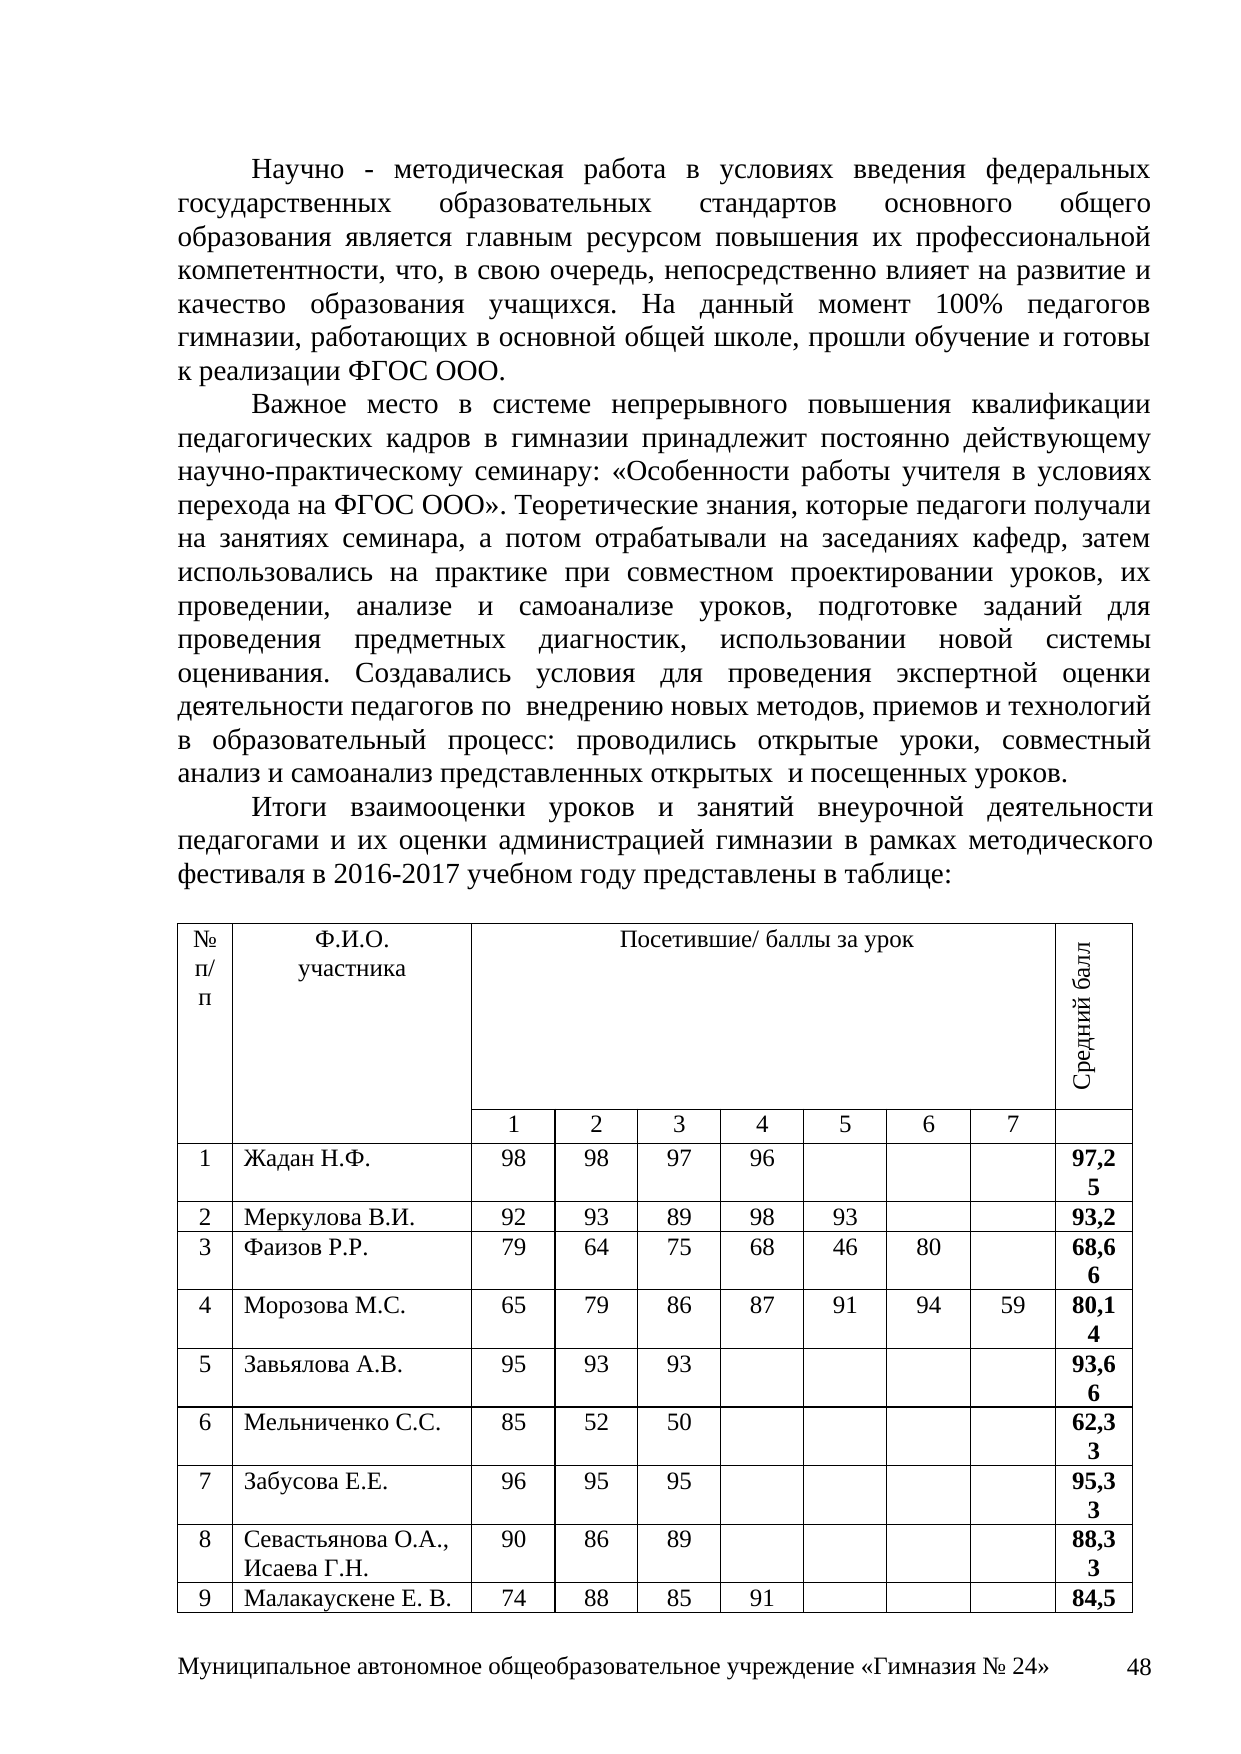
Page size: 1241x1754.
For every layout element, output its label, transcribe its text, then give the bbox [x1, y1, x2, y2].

table_cell 98 [556, 1144, 637, 1201]
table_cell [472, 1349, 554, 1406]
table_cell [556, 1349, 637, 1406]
text Итоги взаимооценки уроков и занятий внеурочной деятельности педагогами и их оценки администрацией гимназии в рамках методического фестиваля в 2016-2017 учебном году представлены в таблице: [177, 789, 1154, 889]
table_cell [1056, 1110, 1132, 1142]
table_cell 79 [472, 1232, 554, 1289]
table_cell 6 [887, 1110, 970, 1142]
table_cell 2 [556, 1110, 637, 1142]
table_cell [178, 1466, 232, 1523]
table_cell 1 [472, 1110, 554, 1142]
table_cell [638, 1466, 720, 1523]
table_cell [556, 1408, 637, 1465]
table_cell 93 [556, 1202, 637, 1231]
table_cell 64 [556, 1232, 637, 1289]
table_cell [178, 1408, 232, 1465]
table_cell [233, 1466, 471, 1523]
table_cell 7 [971, 1110, 1055, 1142]
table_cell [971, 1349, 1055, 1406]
table_cell 3 [178, 1232, 232, 1289]
table_cell 65 [472, 1290, 554, 1348]
table_cell 98 [472, 1144, 554, 1201]
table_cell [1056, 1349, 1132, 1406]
table_header Ф.И.О. участника [233, 924, 471, 1142]
table_header Средний балл [1056, 924, 1132, 1108]
table_cell Морозова М.С. [233, 1290, 471, 1348]
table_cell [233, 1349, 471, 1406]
table_cell [971, 1202, 1055, 1231]
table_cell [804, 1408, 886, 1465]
table_cell 93 [804, 1202, 886, 1231]
table_cell 80 [887, 1232, 970, 1289]
table_cell 75 [638, 1232, 720, 1289]
table_cell Меркулова В.И. [233, 1202, 471, 1231]
table_cell 97 [638, 1144, 720, 1201]
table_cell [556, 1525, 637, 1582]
table_cell [971, 1144, 1055, 1201]
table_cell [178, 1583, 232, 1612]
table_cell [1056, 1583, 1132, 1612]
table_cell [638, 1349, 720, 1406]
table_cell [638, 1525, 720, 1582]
table_cell 4 [721, 1110, 803, 1142]
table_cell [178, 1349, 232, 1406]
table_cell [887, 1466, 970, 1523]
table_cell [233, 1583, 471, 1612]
text Важное место в системе непрерывного повышения квалификации педагогических кадров в гимназии принадлежит постоянно действующему научно-практическому семинару: «Особенности работы учителя в условиях перехода на ФГОС ООО». Теоретические знания, которые педагоги получали на занятиях семинара, а потом отрабатывали на заседаниях кафедр, затем использовались на практике при совместном проектировании уроков, их проведении, анализе и самоанализе уроков, подготовке заданий для проведения предметных диагностик, использовании новой системы оценивания. Создавались условия для проведения экспертной оценки деятельности педагогов по внедрению новых методов, приемов и технологий в образовательный процесс: проводились открытые уроки, совместный анализ и самоанализ представленных открытых и посещенных уроков. [177, 386, 1152, 789]
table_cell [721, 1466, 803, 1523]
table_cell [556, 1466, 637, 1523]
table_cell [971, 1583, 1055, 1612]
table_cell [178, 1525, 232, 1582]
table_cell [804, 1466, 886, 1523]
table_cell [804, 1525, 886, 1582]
table_header Посетившие/ баллы за урок [472, 924, 1055, 1108]
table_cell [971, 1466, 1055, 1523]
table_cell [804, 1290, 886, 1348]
text Научно - методическая работа в условиях введения федеральных государственных образовательных стандартов основного общего образования является главным ресурсом повышения их профессиональной компетентности, что, в свою очередь, непосредственно влияет на развитие и качество образования учащихся. На данный момент 100% педагогов гимназии, работающих в основной общей школе, прошли обучение и готовы к реализации ФГОС ООО. [177, 152, 1152, 386]
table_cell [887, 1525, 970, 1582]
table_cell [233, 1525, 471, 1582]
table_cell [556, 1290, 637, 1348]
table_header № п/п [178, 924, 232, 1142]
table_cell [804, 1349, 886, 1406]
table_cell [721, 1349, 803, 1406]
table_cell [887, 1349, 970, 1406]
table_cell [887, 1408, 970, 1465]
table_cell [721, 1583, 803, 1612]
table_cell 98 [721, 1202, 803, 1231]
table_cell 96 [721, 1144, 803, 1201]
table_cell Фаизов Р.Р. [233, 1232, 471, 1289]
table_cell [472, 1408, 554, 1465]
table_cell [887, 1144, 970, 1201]
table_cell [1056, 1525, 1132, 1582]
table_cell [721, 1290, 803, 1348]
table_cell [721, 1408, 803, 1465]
table_cell 4 [178, 1290, 232, 1348]
table_cell 2 [178, 1202, 232, 1231]
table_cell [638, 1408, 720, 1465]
table_cell Жадан Н.Ф. [233, 1144, 471, 1201]
table_cell [804, 1144, 886, 1201]
table_cell 3 [638, 1110, 720, 1142]
table_cell 68 [721, 1232, 803, 1289]
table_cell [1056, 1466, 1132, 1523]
table_cell 93,2 [1056, 1202, 1132, 1231]
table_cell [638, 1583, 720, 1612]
table_cell 97,25 [1056, 1144, 1132, 1201]
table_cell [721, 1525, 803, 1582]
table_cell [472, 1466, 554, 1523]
table_cell [887, 1202, 970, 1231]
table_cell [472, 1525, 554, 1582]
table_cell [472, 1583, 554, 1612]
table_cell 46 [804, 1232, 886, 1289]
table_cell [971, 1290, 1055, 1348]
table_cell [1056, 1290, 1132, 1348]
table_cell 89 [638, 1202, 720, 1231]
table_cell 92 [472, 1202, 554, 1231]
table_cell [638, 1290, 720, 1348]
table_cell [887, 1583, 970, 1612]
table_cell 5 [804, 1110, 886, 1142]
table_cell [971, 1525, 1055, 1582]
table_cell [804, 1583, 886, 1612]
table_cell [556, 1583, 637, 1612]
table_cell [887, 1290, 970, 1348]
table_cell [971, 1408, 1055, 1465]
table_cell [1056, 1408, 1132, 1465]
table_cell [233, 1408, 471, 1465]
table_cell [971, 1232, 1055, 1289]
table_cell 1 [178, 1144, 232, 1201]
table_cell 68,66 [1056, 1232, 1132, 1289]
